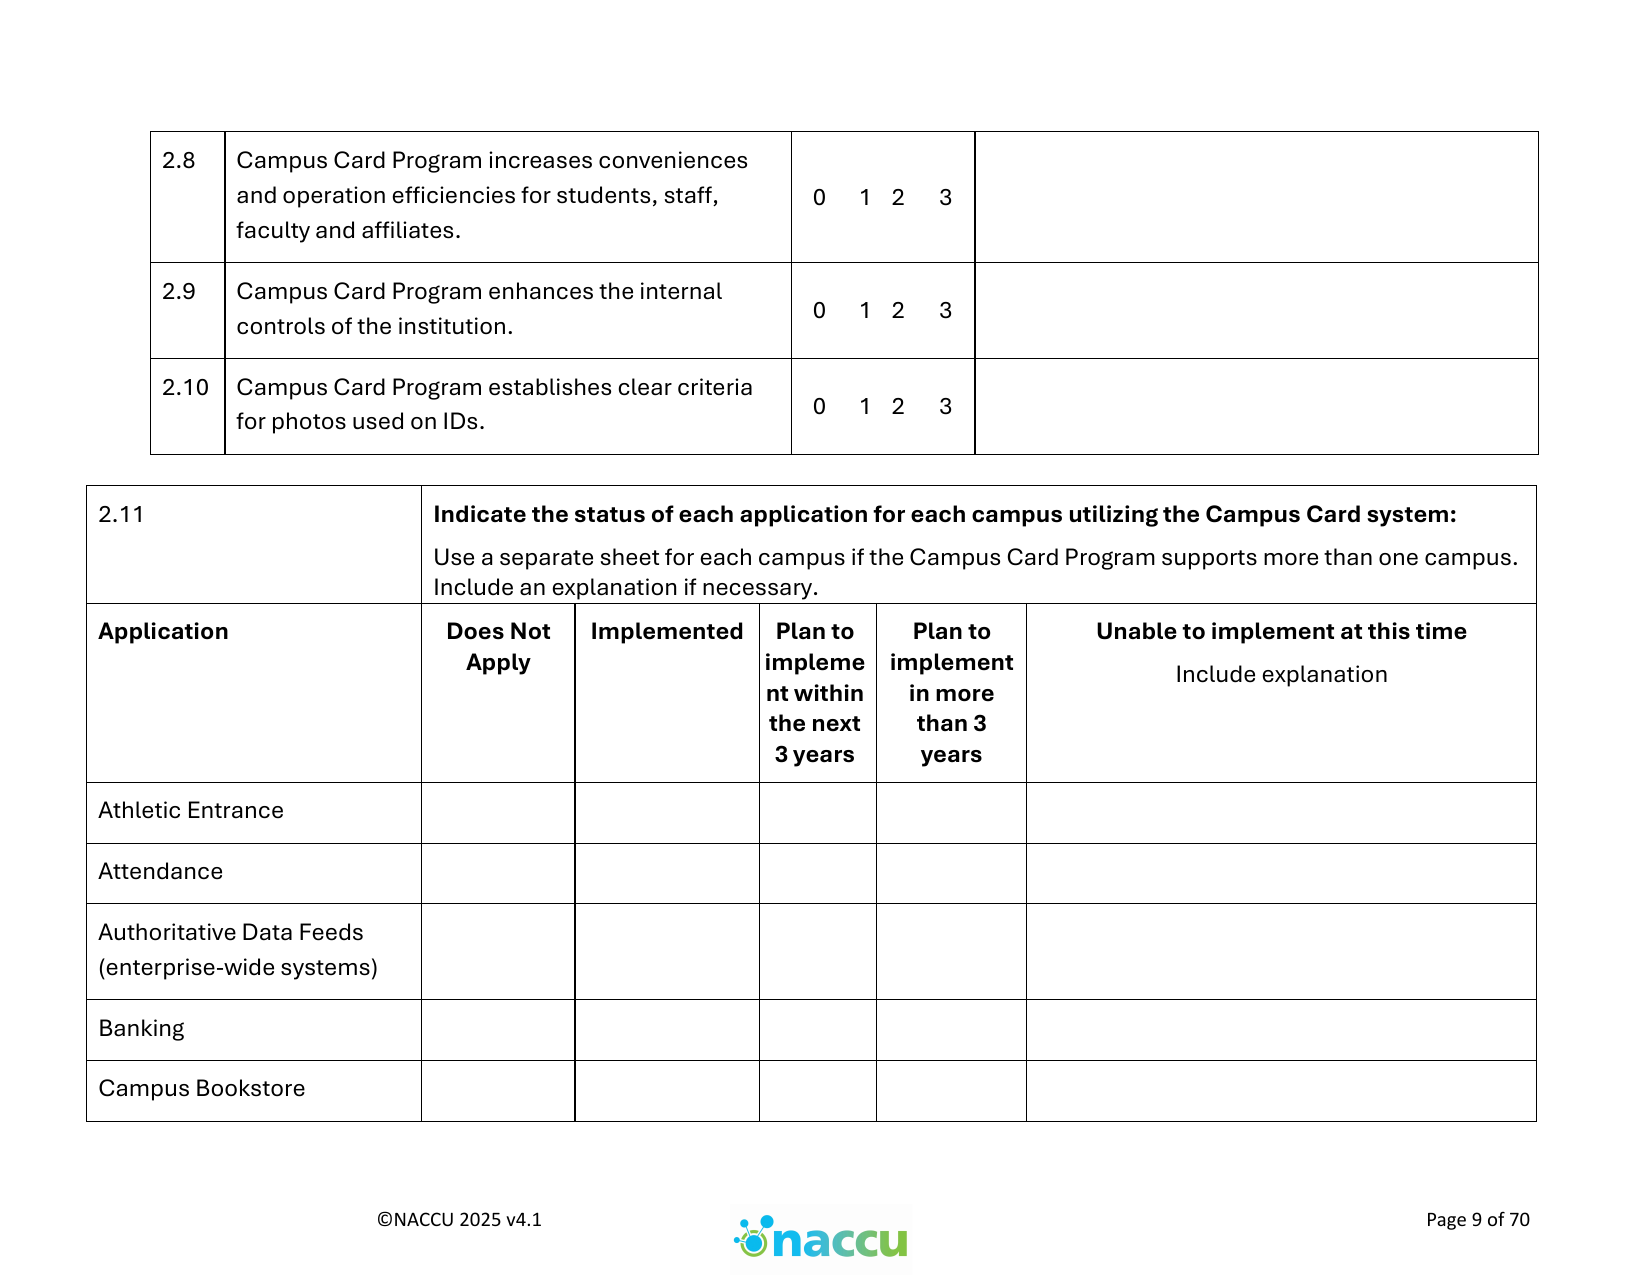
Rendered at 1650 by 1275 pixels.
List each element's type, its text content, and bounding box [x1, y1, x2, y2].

table_cell [976, 359, 1538, 454]
table_cell Application [87, 604, 421, 782]
table_cell Plan to implement in more than 3 years [877, 604, 1026, 782]
table_cell [760, 1061, 876, 1121]
table_cell Athletic Entrance [87, 783, 421, 842]
table_header 2.11 [87, 486, 421, 603]
table_cell [1027, 1061, 1536, 1121]
picture [729, 1204, 913, 1275]
table_cell 2.9 [151, 263, 224, 358]
table_cell 3 [916, 359, 974, 454]
table_cell [1027, 904, 1536, 999]
table_cell [576, 1061, 759, 1121]
table_cell [760, 1000, 876, 1060]
table_cell Plan to implement within the next 3 years [760, 604, 876, 782]
table_cell [877, 1061, 1026, 1121]
table_cell [576, 904, 759, 999]
table_cell [877, 904, 1026, 999]
table_cell Campus Card Program enhances the internal controls of the institution. [226, 263, 791, 358]
table_cell [576, 844, 759, 903]
table_cell [422, 904, 574, 999]
table_cell [422, 783, 574, 842]
table_cell [760, 783, 876, 842]
table_cell [576, 1000, 759, 1060]
table_cell 0 [792, 263, 847, 358]
table_cell [976, 263, 1538, 358]
table_cell 1 [848, 263, 880, 358]
table_cell Does Not Apply [422, 604, 574, 782]
table_cell [422, 1061, 574, 1121]
table_cell 2.10 [151, 359, 224, 454]
table_cell 0 [792, 359, 847, 454]
table_cell [1027, 783, 1536, 842]
table_cell Authoritative Data Feeds (enterprise-wide systems) [87, 904, 421, 999]
table_cell [1027, 1000, 1536, 1060]
table_cell Campus Bookstore [87, 1061, 421, 1121]
table_cell 2 [880, 263, 916, 358]
table_header Indicate the status of each application for each campus utilizing the Campus Card system: Use a separate sheet for each campus if the Campus Card Program supports more than one campus. Include an explanation if necessary. [422, 486, 1536, 603]
table_cell 3 [916, 263, 974, 358]
table_cell [877, 844, 1026, 903]
table_cell [422, 844, 574, 903]
table_cell Attendance [87, 844, 421, 903]
table_cell Campus Card Program increases conveniences and operation efficiencies for students, staff, faculty and affiliates. [226, 132, 791, 262]
table_cell 2.8 [151, 132, 224, 262]
table_cell 0 [792, 132, 847, 262]
table_cell [760, 904, 876, 999]
table_cell Implemented [576, 604, 759, 782]
table_cell 1 [848, 132, 880, 262]
table_cell [760, 844, 876, 903]
table_cell [877, 1000, 1026, 1060]
table_cell [422, 1000, 574, 1060]
table_cell 2 [880, 132, 916, 262]
table_cell [1027, 844, 1536, 903]
table_cell [877, 783, 1026, 842]
table_cell 2 [880, 359, 916, 454]
table_cell 3 [916, 132, 974, 262]
table_cell [576, 783, 759, 842]
table_cell Banking [87, 1000, 421, 1060]
table_cell 1 [848, 359, 880, 454]
table_cell Unable to implement at this time Include explanation [1027, 604, 1536, 782]
table_cell Campus Card Program establishes clear criteria for photos used on IDs. [226, 359, 791, 454]
table_cell [976, 132, 1538, 262]
